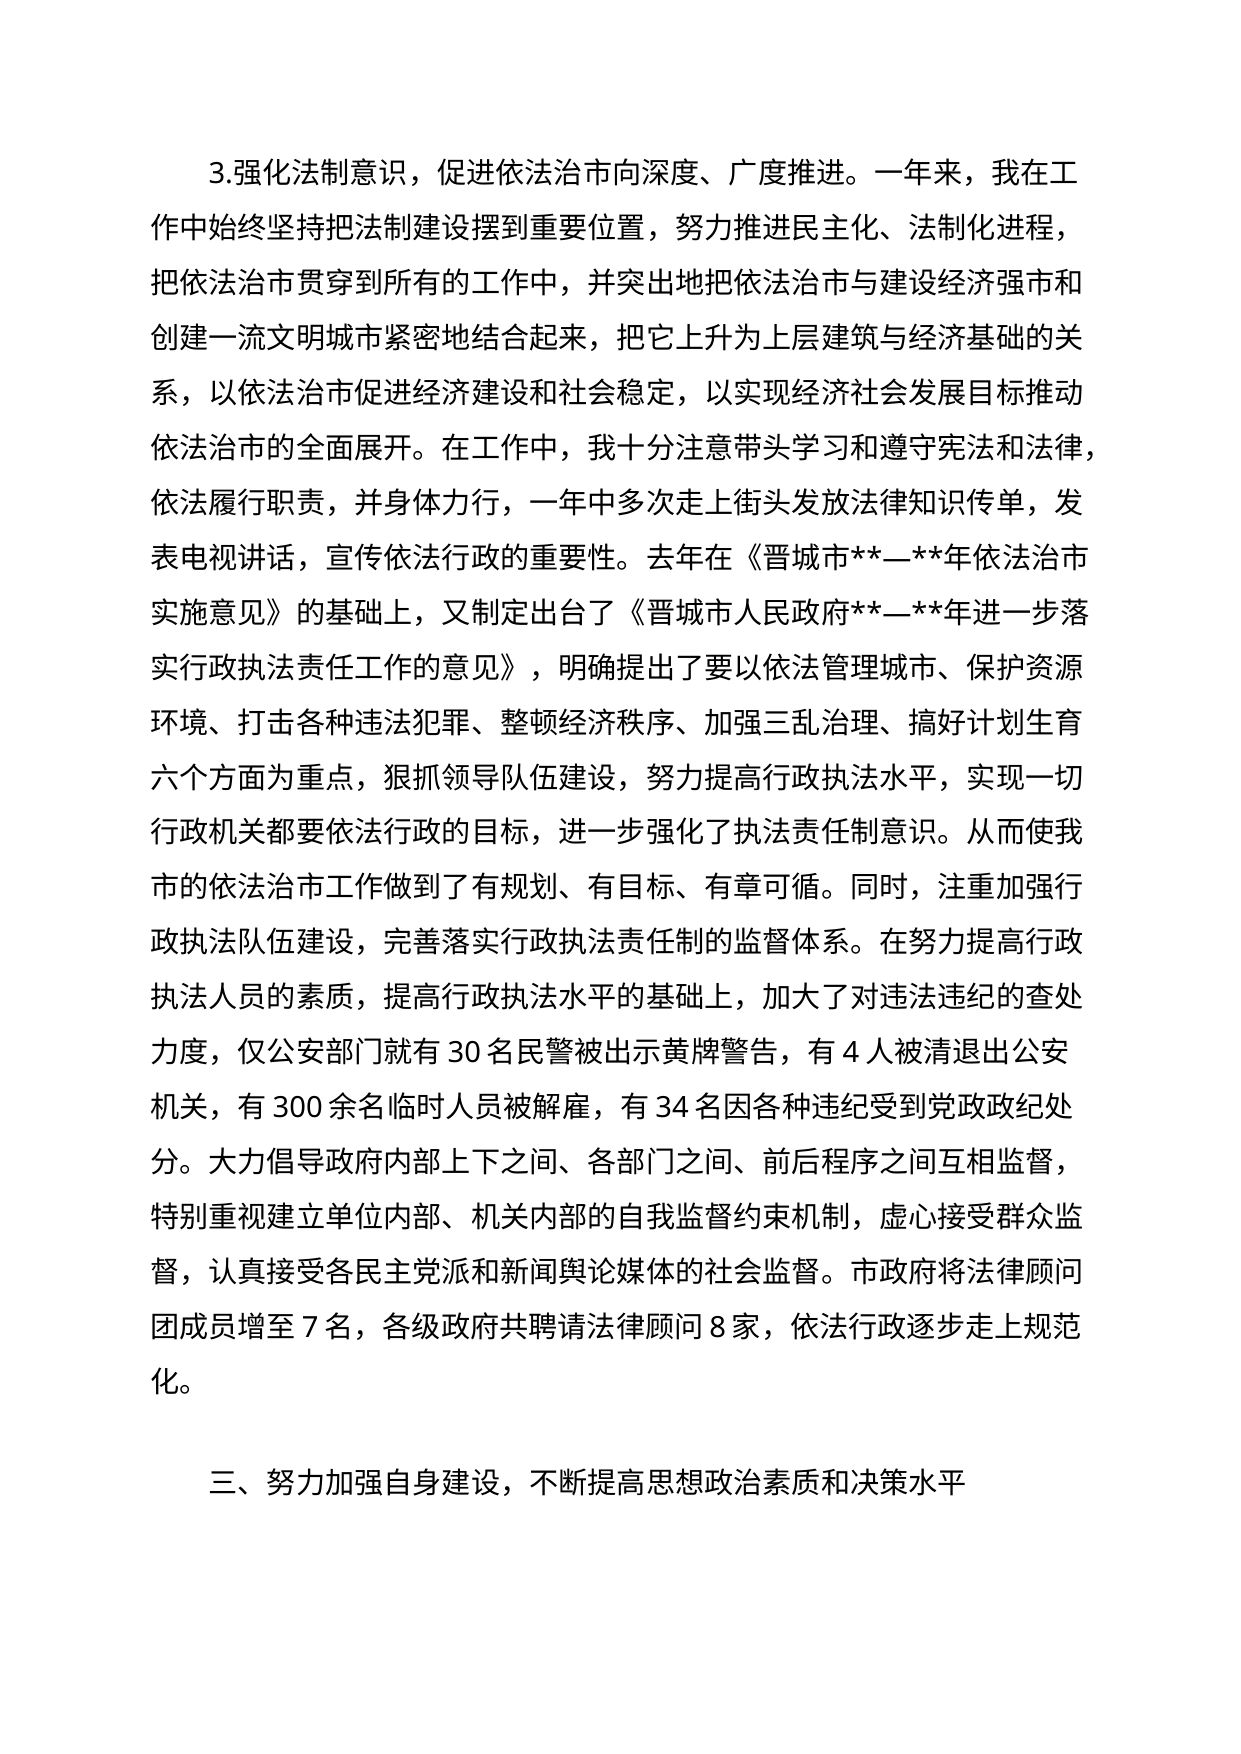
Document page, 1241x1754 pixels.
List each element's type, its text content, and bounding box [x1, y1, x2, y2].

text 3.强化法制意识，促进依法治市向深度、广度推进。一年来，我在工作中始终坚持把法制建设摆到重要位置，努力推进民主化、法制化进程，把依法治市贯穿到所有的工作中，并突出地把依法治市与建设经济强市和创建一流文明城市紧密地结合起来，把它上升为上层建筑与经济基础的关系，以依法治市促进经济建设和社会稳定，以实现经济社会发展目标推动依法治市的全面展开。在工作中，我十分注意带头学习和遵守宪法和法律，依法履行职责，并身体力行，一年中多次走上街头发放法律知识传单，发表电视讲话，宣传依法行政的重要性。去年在《晋城市**—**年依法治市实施意见》的基础上，又制定出台了《晋城市人民政府**—**年进一步落实行政执法责任工作的意见》，明确提出了要以依法管理城市、保护资源环境、打击各种违法犯罪、整顿经济秩序、加强三乱治理、搞好计划生育六个方面为重点，狠抓领导队伍建设，努力提高行政执法水平，实现一切行政机关都要依法行政的目标，进一步强化了执法责任制意识。从而使我市的依法治市工作做到了有规划、有目标、有章可循。同时，注重加强行政执法队伍建设，完善落实行政执法责任制的监督体系。在努力提高行政执法人员的素质，提高行政执法水平的基础上，加大了对违法违纪的查处力度，仅公安部门就有30名民警被出示黄牌警告，有4人被清退出公安机关，有300余名临时人员被解雇，有34名因各种违纪受到党政政纪处分。大力倡导政府内部上下之间、各部门之间、前后程序之间互相监督，特别重视建立单位内部、机关内部的自我监督约束机制，虚心接受群众监督，认真接受各民主党派和新闻舆论媒体的社会监督。市政府将法律顾问团成员增至7名，各级政府共聘请法律顾问8家，依法行政逐步走上规范化。 [150, 150, 1090, 1401]
text 三、努力加强自身建设，不断提高思想政治素质和决策水平 [150, 1460, 1090, 1502]
